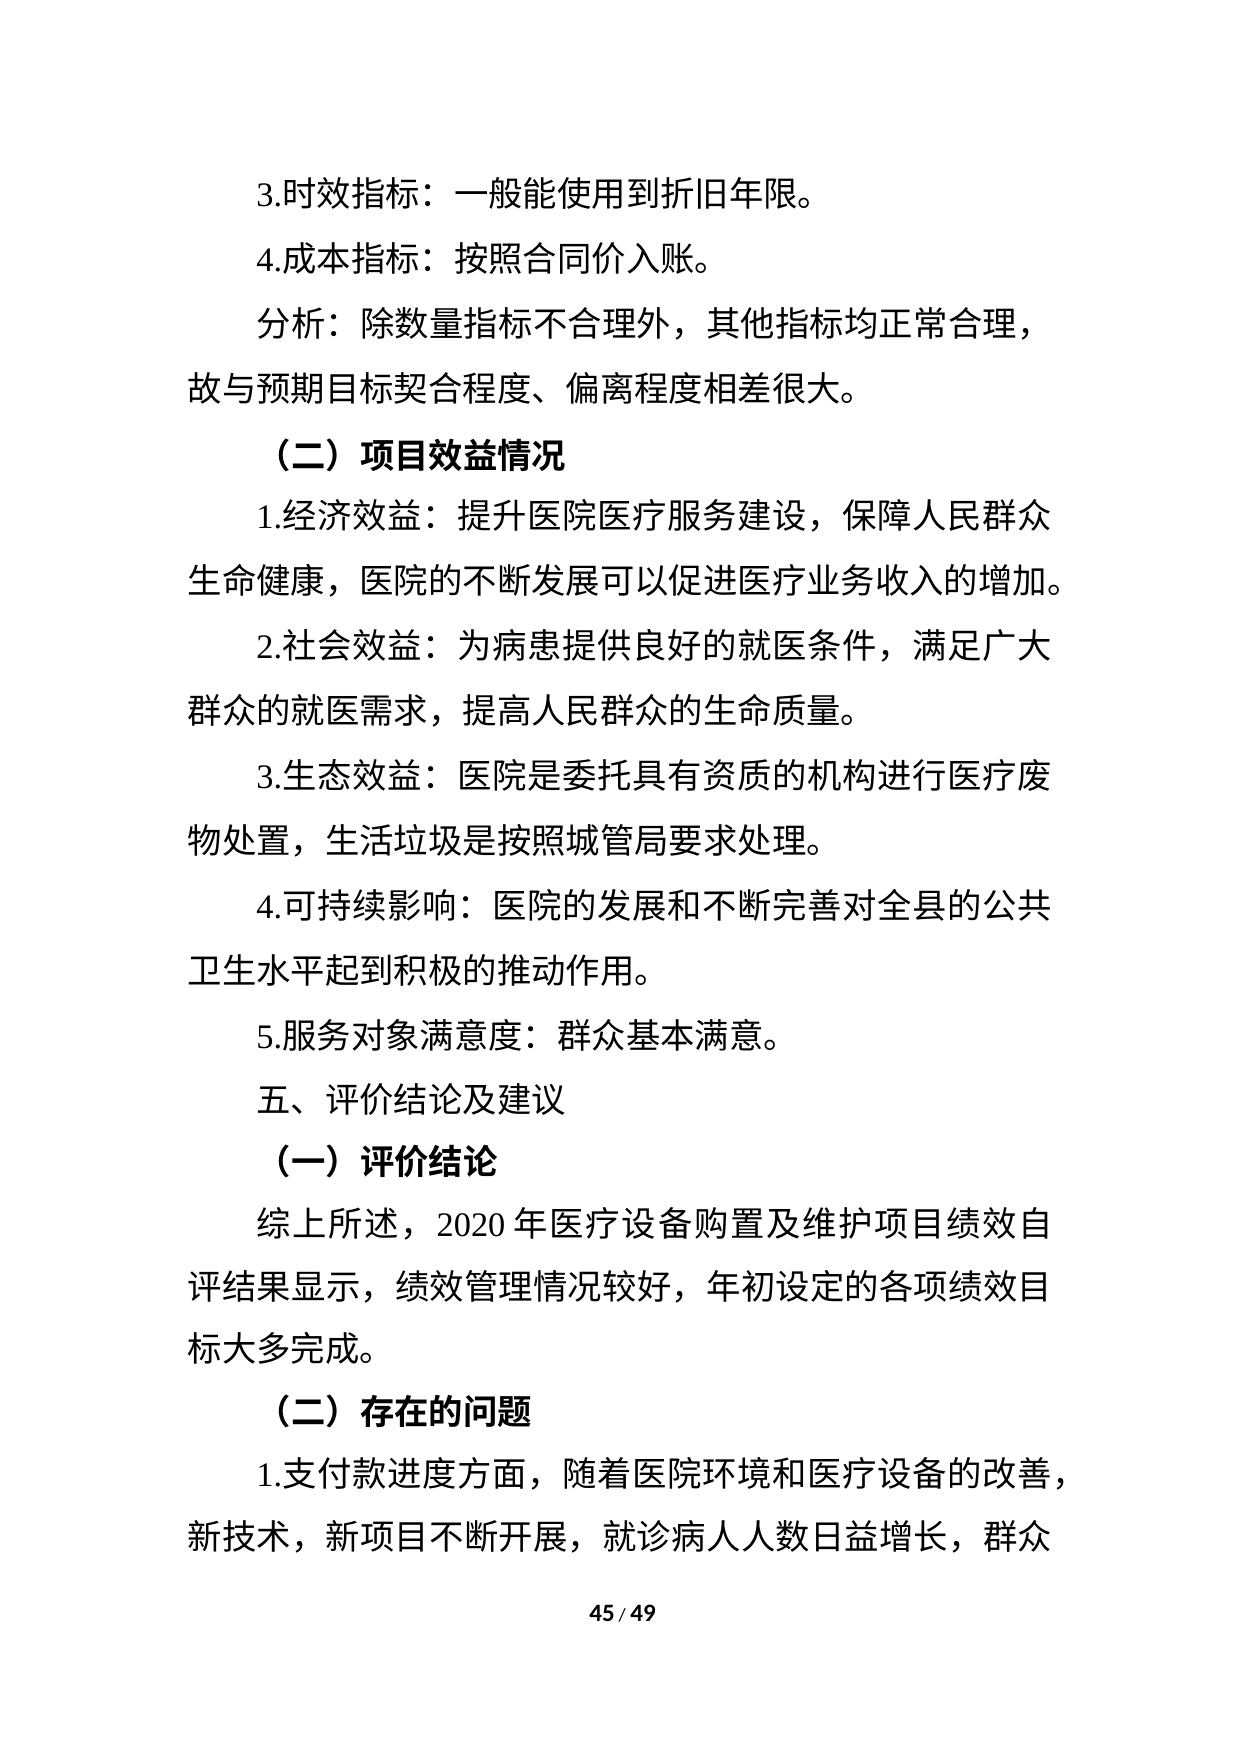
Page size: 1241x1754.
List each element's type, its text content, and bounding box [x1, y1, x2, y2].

text 3.时效指标：一般能使用到折旧年限。 [187, 158, 1053, 223]
text （一）评价结论 [187, 1124, 1053, 1187]
text 综上所述，2020年医疗设备购置及维护项目绩效自评结果显示，绩效管理情况较好，年初设定的各项绩效目标大多完成。 [187, 1187, 1053, 1374]
text 4.成本指标：按照合同价入账。 [187, 223, 1053, 288]
text 2.社会效益：为病患提供良好的就医条件，满足广大群众的就医需求，提高人民群众的生命质量。 [187, 611, 1053, 741]
text 4.可持续影响：医院的发展和不断完善对全县的公共卫生水平起到积极的推动作用。 [187, 871, 1053, 1001]
text 5.服务对象满意度：群众基本满意。 [187, 1001, 1053, 1066]
text （二）存在的问题 [187, 1374, 1053, 1437]
text 1.经济效益：提升医院医疗服务建设，保障人民群众生命健康，医院的不断发展可以促进医疗业务收入的增加。 [187, 481, 1053, 611]
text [187, 1437, 1053, 1562]
text 分析：除数量指标不合理外，其他指标均正常合理，故与预期目标契合程度、偏离程度相差很大。 [187, 288, 1053, 418]
text （二）项目效益情况 [187, 418, 1053, 481]
text 五、评价结论及建议 [187, 1066, 1053, 1124]
text 3.生态效益：医院是委托具有资质的机构进行医疗废物处置，生活垃圾是按照城管局要求处理。 [187, 741, 1053, 871]
